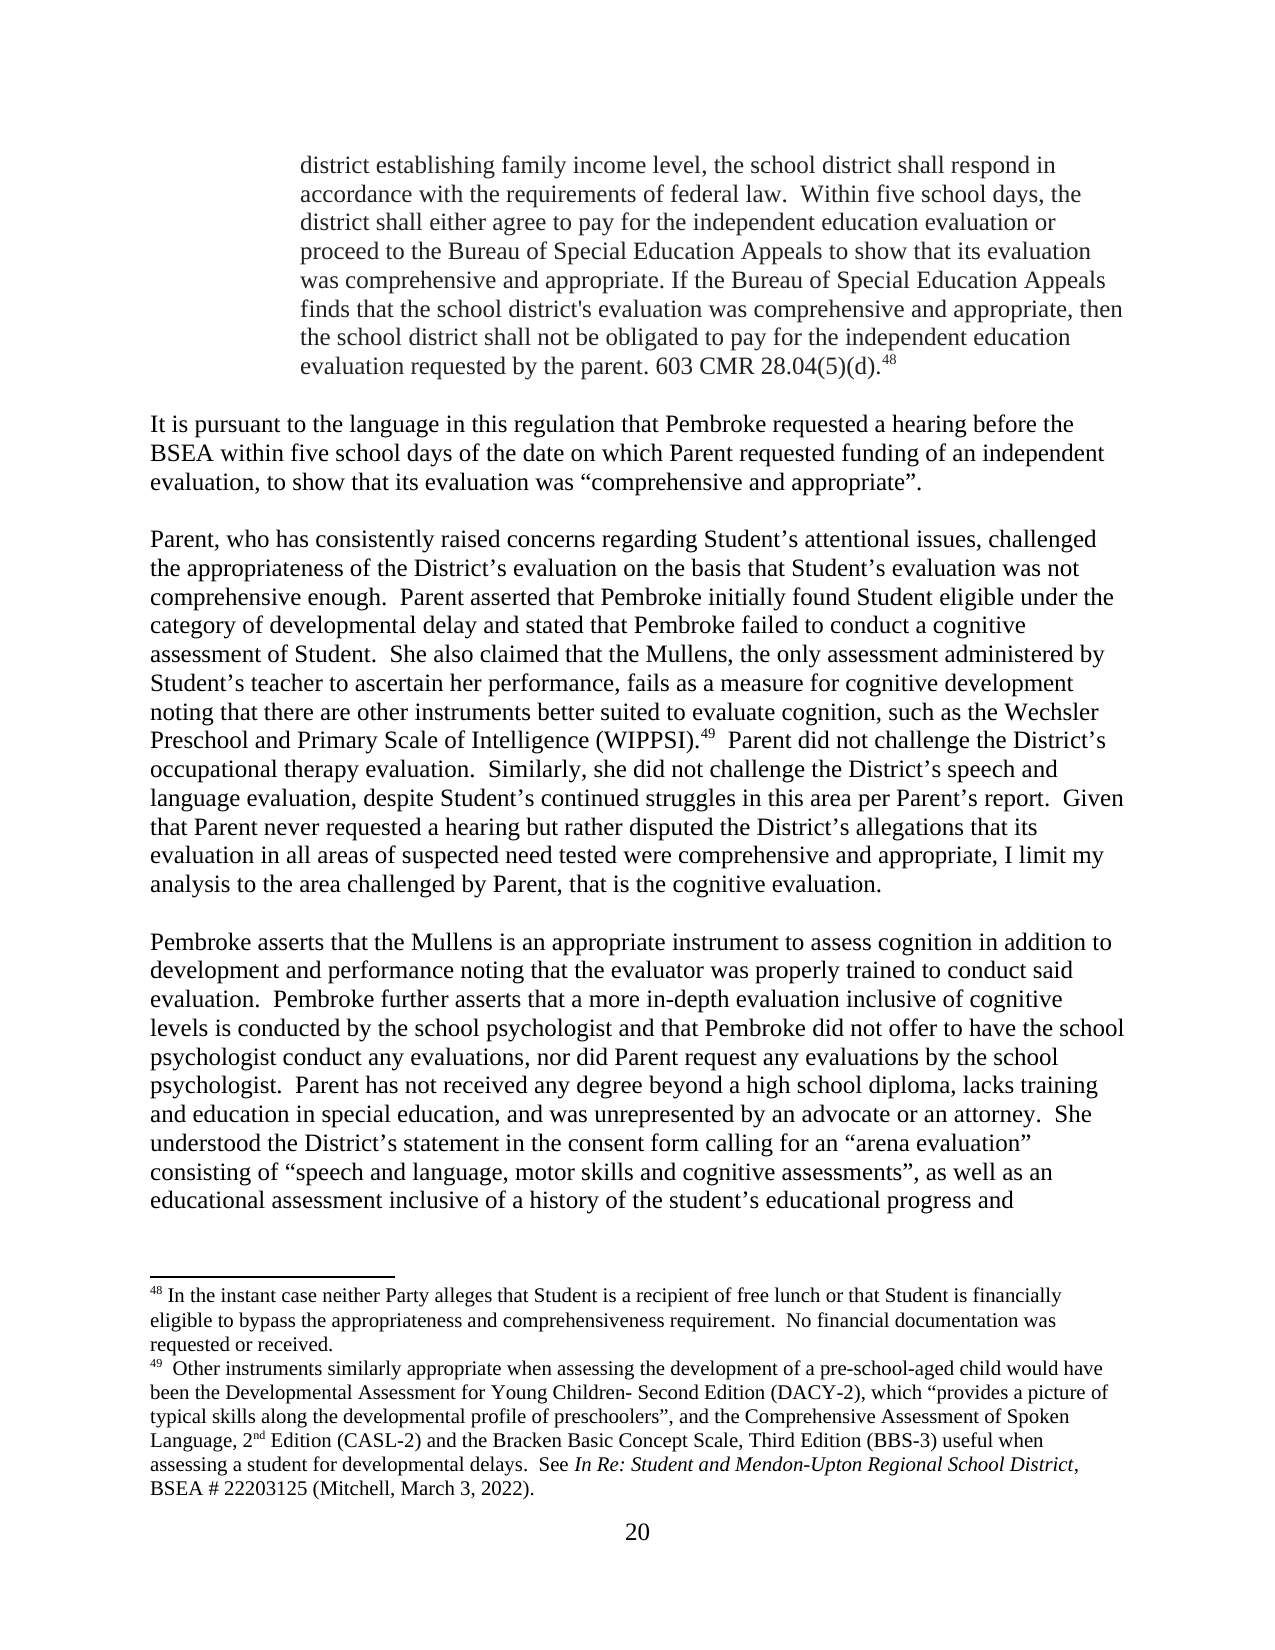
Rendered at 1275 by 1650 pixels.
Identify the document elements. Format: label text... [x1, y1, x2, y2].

text It is pursuant to the language in this regulation that Pembroke requested a hearing before the BSEA within five school days of the date on which Parent requested funding of an independent evaluation, to show that its evaluation was “comprehensive and appropriate”. [150, 409, 1125, 495]
text (d) If the parent is requesting an independent education evaluation in an area not assessed by the school district, the student does not meet income eligibility standards, or the family chooses not to provide financial documentation to the district establishing family income level, the school district shall respond in accordance with the requirements of federal law. Within five school days, the district shall either agree to pay for the independent education evaluation or proceed to the Bureau of Special Education Appeals to show that its evaluation was comprehensive and appropriate. If the Bureau of Special Education Appeals finds that the school district's evaluation was comprehensive and appropriate, then the school district shall not be obligated to pay for the independent education evaluation requested by the parent. 603 CMR 28.04(5)(d). [300, 150, 1125, 380]
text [150, 927, 1125, 1214]
text Parent, who has consistently raised concerns regarding Student’s attentional issues, challenged the appropriateness of the District’s evaluation on the basis that Student’s evaluation was not comprehensive enough. Parent asserted that Pembroke initially found Student eligible under the category of developmental delay and stated that Pembroke failed to conduct a cognitive assessment of Student. She also claimed that the Mullens, the only assessment administered by Student’s teacher to ascertain her performance, fails as a measure for cognitive development noting that there are other instruments better suited to evaluate cognition, such as the Wechsler Preschool and Primary Scale of Intelligence (WIPPSI). Parent did not challenge the District’s occupational therapy evaluation. Similarly, she did not challenge the District’s speech and language evaluation, despite Student’s continued struggles in this area per Parent’s report. Given that Parent never requested a hearing but rather disputed the District’s allegations that its evaluation in all areas of suspected need tested were comprehensive and appropriate, I limit my analysis to the area challenged by Parent, that is the cognitive evaluation. [150, 524, 1125, 898]
